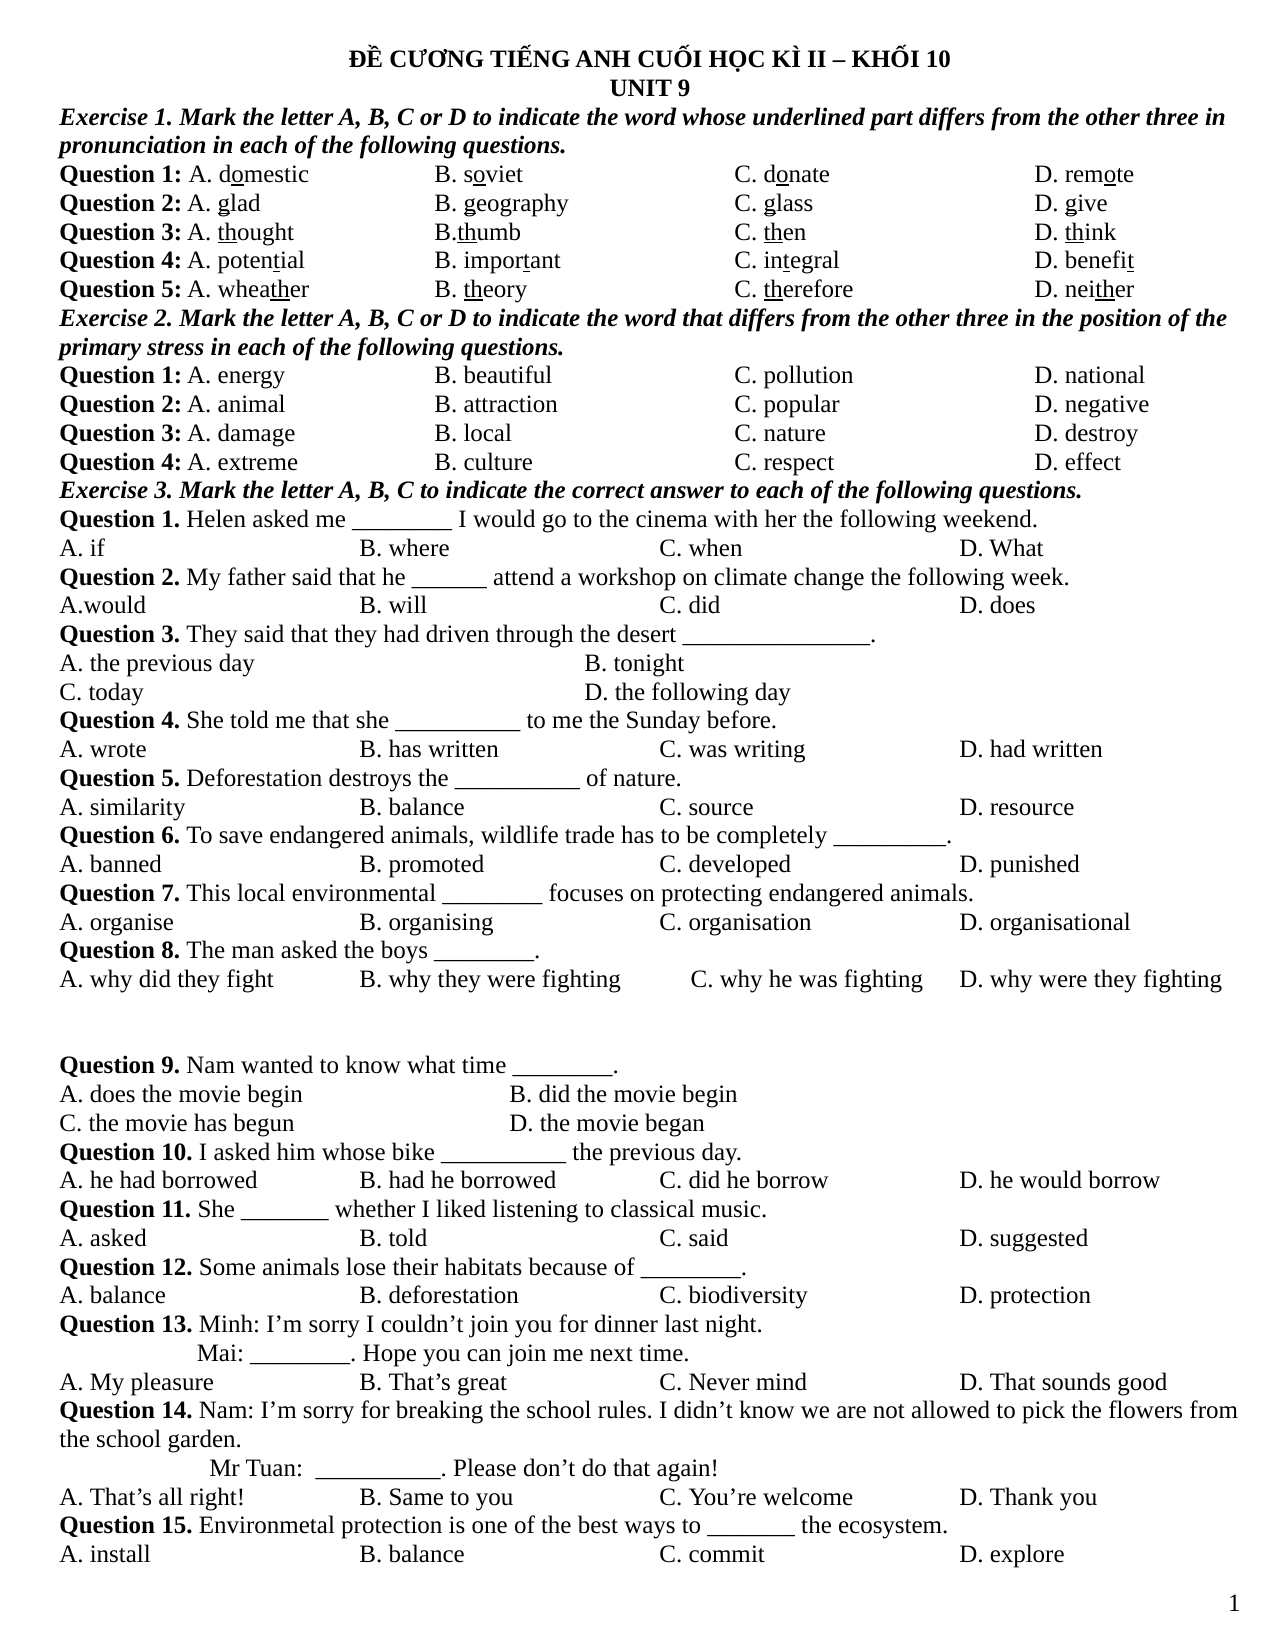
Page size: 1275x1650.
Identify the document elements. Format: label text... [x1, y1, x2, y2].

text A. My pleasure B. That’s great C. Never mind D. That sounds good [59, 1367, 1240, 1396]
text A. he had borrowed B. had he borrowed C. did he borrow D. he would borrow [59, 1166, 1240, 1194]
text C. the movie has begun D. the movie began [59, 1108, 1240, 1137]
text A. why did they fight B. why they were fighting C. why he was fighting D. why were they fighting [59, 964, 1240, 993]
text Question 2. My father said that he ______ attend a workshop on climate change the following week. [59, 562, 1240, 591]
text Question 2: A. animal B. attraction C. popular D. negative [59, 389, 1240, 418]
text A. organise B. organising C. organisation D. organisational [59, 907, 1240, 936]
text Question 5: A. wheather B. theory C. therefore D. neither [59, 274, 1240, 303]
text A. the previous day B. tonight [59, 648, 1240, 677]
text Question 12. Some animals lose their habitats because of ________. [59, 1252, 1240, 1281]
text Question 6. To save endangered animals, wildlife trade has to be completely _________. [59, 821, 1240, 849]
text Question 11. She _______ whether I liked listening to classical music. [59, 1194, 1240, 1223]
text Question 3: A. damage B. local C. nature D. destroy [59, 418, 1240, 447]
text Question 1: A. energy B. beautiful C. pollution D. national [59, 361, 1240, 389]
text Question 14. Nam: I’m sorry for breaking the school rules. I didn’t know we are not allowed to pick the flowers from the school garden. [59, 1396, 1240, 1453]
text C. today D. the following day [59, 677, 1240, 706]
text Question 9. Nam wanted to know what time ________. [59, 1051, 1240, 1079]
text A. similarity B. balance C. source D. resource [59, 792, 1240, 821]
text Question 13. Minh: I’m sorry I couldn’t join you for dinner last night. [59, 1309, 1240, 1338]
text Question 3: A. thought B.thumb C. then D. think [59, 217, 1240, 246]
text Question 15. Environmetal protection is one of the best ways to _______ the ecosystem. [59, 1511, 1240, 1539]
text A. That’s all right! B. Same to you C. You’re welcome D. Thank you [59, 1482, 1240, 1511]
text A. wrote B. has written C. was writing D. had written [59, 734, 1240, 763]
text Question 5. Deforestation destroys the __________ of nature. [59, 763, 1240, 792]
text A. banned B. promoted C. developed D. punished [59, 849, 1240, 878]
text Question 2: A. glad B. geography C. glass D. give [59, 188, 1240, 217]
text Question 4: A. extreme B. culture C. respect D. effect [59, 447, 1240, 476]
text A. if B. where C. when D. What [59, 533, 1240, 562]
text Exercise 3. Mark the letter A, B, C to indicate the correct answer to each of the following questions. [59, 476, 1240, 504]
text Question 10. I asked him whose bike __________ the previous day. [59, 1137, 1240, 1166]
text Question 1: A. domestic B. soviet C. donate D. remote [59, 159, 1240, 188]
text Question 8. The man asked the boys ________. [59, 936, 1240, 964]
text ĐỀ CƯƠNG TIẾNG ANH CUỐI HỌC KÌ II – KHỐI 10 [59, 44, 1240, 73]
text A.would B. will C. did D. does [59, 591, 1240, 619]
text A. balance B. deforestation C. biodiversity D. protection [59, 1281, 1240, 1309]
text Question 4. She told me that she __________ to me the Sunday before. [59, 706, 1240, 734]
text A. does the movie begin B. did the movie begin [59, 1079, 1240, 1108]
text Mr Tuan: __________. Please don’t do that again! [59, 1453, 1240, 1482]
text Question 7. This local environmental ________ focuses on protecting endangered animals. [59, 878, 1240, 907]
text Question 1. Helen asked me ________ I would go to the cinema with her the following weekend. [59, 504, 1240, 533]
text Mai: ________. Hope you can join me next time. [59, 1338, 1240, 1367]
text A. install B. balance C. commit D. explore [59, 1539, 1240, 1568]
text Exercise 2. Mark the letter A, B, C or D to indicate the word that differs from the other three in the position of the primary stress in each of the following questions. [59, 303, 1240, 361]
text Question 4: A. potential B. important C. integral D. benefit [59, 246, 1240, 274]
text A. asked B. told C. said D. suggested [59, 1223, 1240, 1252]
text Exercise 1. Mark the letter A, B, C or D to indicate the word whose underlined part differs from the other three in pronunciation in each of the following questions. [59, 102, 1240, 159]
text Question 3. They said that they had driven through the desert _______________. [59, 619, 1240, 648]
text UNIT 9 [59, 73, 1240, 102]
